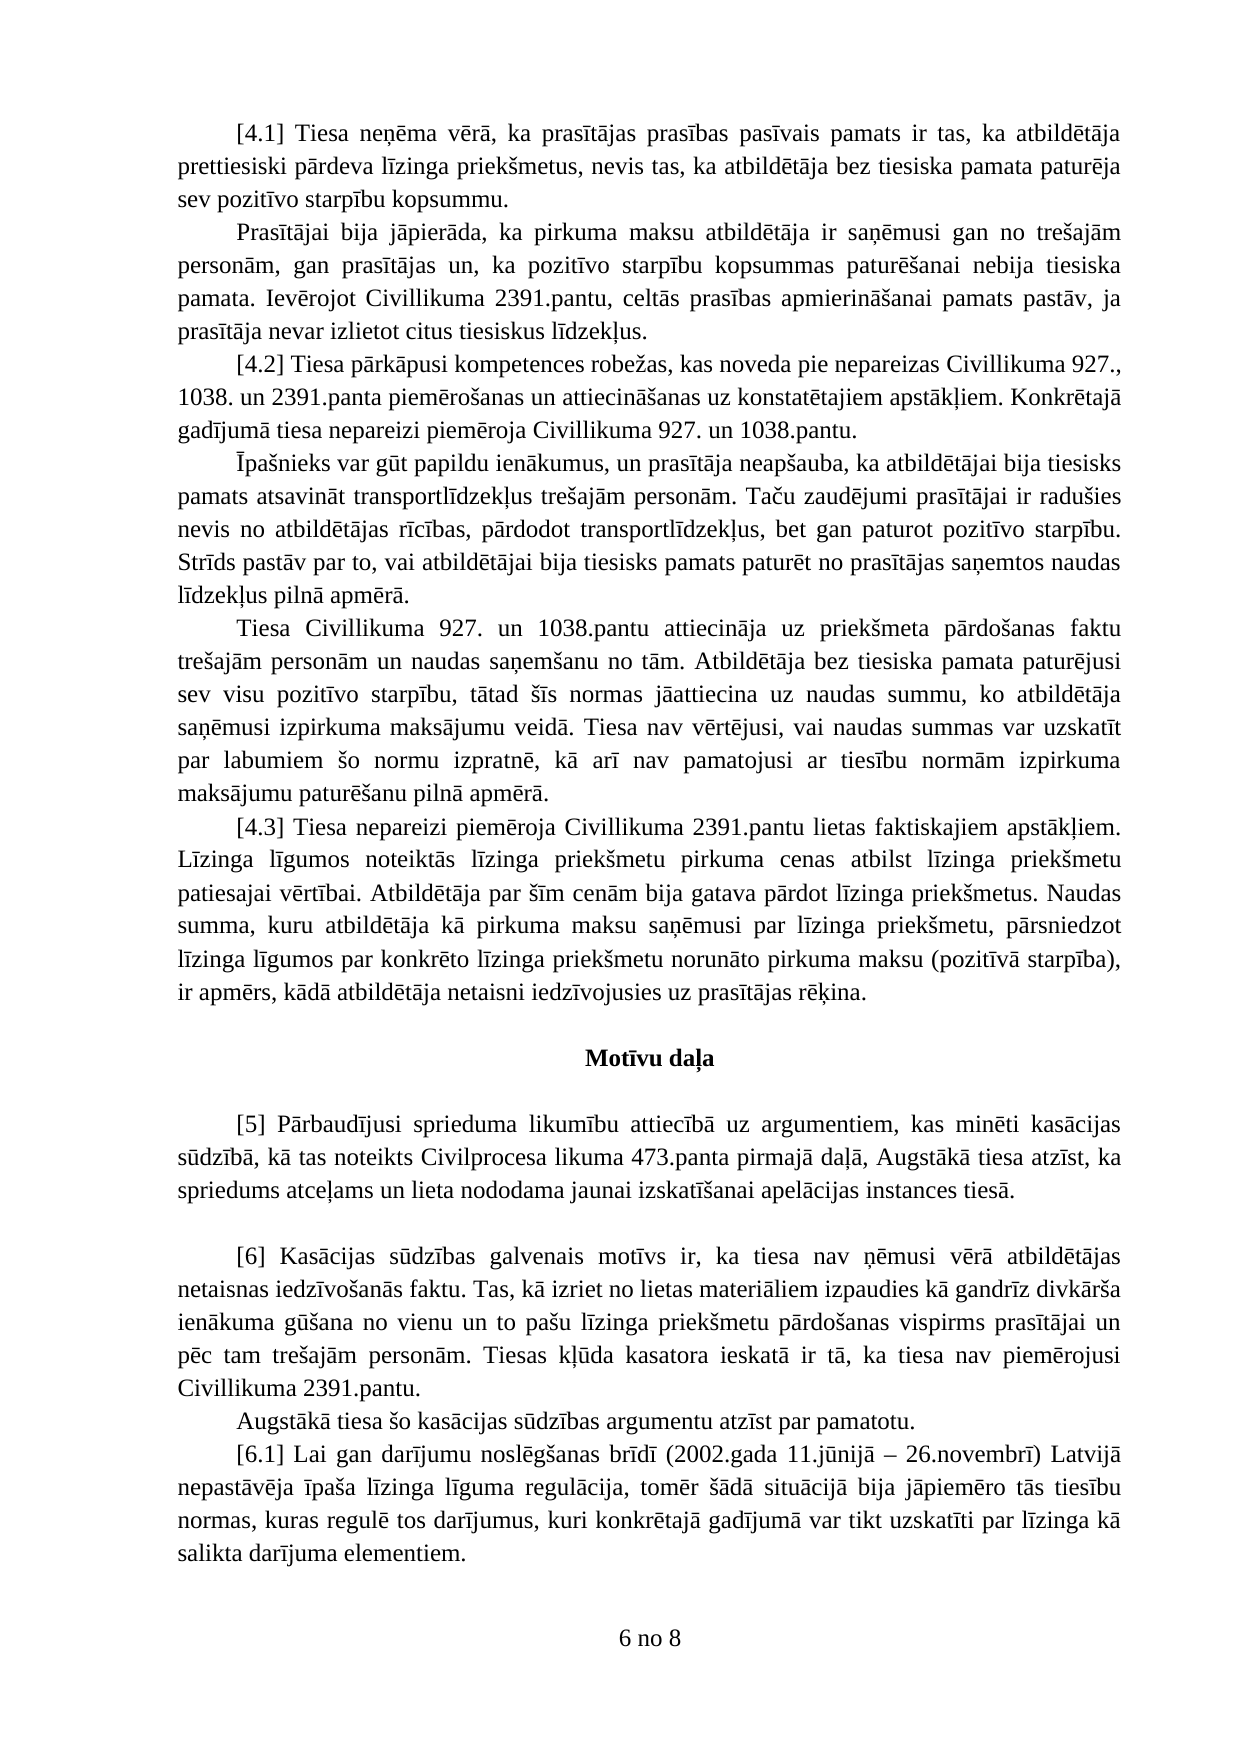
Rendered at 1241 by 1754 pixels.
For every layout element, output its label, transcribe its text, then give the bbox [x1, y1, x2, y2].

text [6] Kasācijas sūdzības galvenais motīvs ir, ka tiesa nav ņēmusi vērā atbildētājas netaisnas iedzīvošanās faktu. Tas, kā izriet no lietas materiāliem izpaudies kā gandrīz divkārša ienākuma gūšana no vienu un to pašu līzinga priekšmetu pārdošanas vispirms prasītājai un pēc tam trešajām personām. Tiesas kļūda kasatora ieskatā ir tā, ka tiesa nav piemērojusi Civillikuma 2391.pantu. [177, 1241, 1122, 1402]
text [6.1] Lai gan darījumu noslēgšanas brīdī (2002.gada 11.jūnijā – 26.novembrī) Latvijā nepastāvēja īpaša līzinga līguma regulācija, tomēr šādā situācijā bija jāpiemēro tās tiesību normas, kuras regulē tos darījumus, kuri konkrētajā gadījumā var tikt uzskatīti par līzinga kā salikta darījuma elementiem. [177, 1439, 1122, 1567]
text Augstākā tiesa šo kasācijas sūdzības argumentu atzīst par pamatotu. [177, 1406, 1122, 1435]
text Prasītājai bija jāpierāda, ka pirkuma maksu atbildētāja ir saņēmusi gan no trešajām personām, gan prasītājas un, ka pozitīvo starpību kopsummas paturēšanai nebija tiesiska pamata. Ievērojot Civillikuma 2391.pantu, celtās prasības apmierināšanai pamats pastāv, ja prasītāja nevar izlietot citus tiesiskus līdzekļus. [177, 217, 1122, 345]
text Motīvu daļa [177, 1043, 1122, 1071]
text [4.3] Tiesa nepareizi piemēroja Civillikuma 2391.pantu lietas faktiskajiem apstākļiem. Līzinga līgumos noteiktās līzinga priekšmetu pirkuma cenas atbilst līzinga priekšmetu patiesajai vērtībai. Atbildētāja par šīm cenām bija gatava pārdot līzinga priekšmetus. Naudas summa, kuru atbildētāja kā pirkuma maksu saņēmusi par līzinga priekšmetu, pārsniedzot līzinga līgumos par konkrēto līzinga priekšmetu norunāto pirkuma maksu (pozitīvā starpība), ir apmērs, kādā atbildētāja netaisni iedzīvojusies uz prasītājas rēķina. [177, 812, 1122, 1005]
text [5] Pārbaudījusi sprieduma likumību attiecībā uz argumentiem, kas minēti kasācijas sūdzībā, kā tas noteikts Civilprocesa likuma 473.panta pirmajā daļā, Augstākā tiesa atzīst, ka spriedums atceļams un lieta nododama jaunai izskatīšanai apelācijas instances tiesā. [177, 1109, 1122, 1203]
text Tiesa Civillikuma 927. un 1038.pantu attiecināja uz priekšmeta pārdošanas faktu trešajām personām un naudas saņemšanu no tām. Atbildētāja bez tiesiska pamata paturējusi sev visu pozitīvo starpību, tātad šīs normas jāattiecina uz naudas summu, ko atbildētāja saņēmusi izpirkuma maksājumu veidā. Tiesa nav vērtējusi, vai naudas summas var uzskatīt par labumiem šo normu izpratnē, kā arī nav pamatojusi ar tiesību normām izpirkuma maksājumu paturēšanu pilnā apmērā. [177, 613, 1122, 807]
text [4.2] Tiesa pārkāpusi kompetences robežas, kas noveda pie nepareizas Civillikuma 927., 1038. un 2391.panta piemērošanas un attiecināšanas uz konstatētajiem apstākļiem. Konkrētajā gadījumā tiesa nepareizi piemēroja Civillikuma 927. un 1038.pantu. [177, 349, 1122, 444]
text [4.1] Tiesa neņēma vērā, ka prasītājas prasības pasīvais pamats ir tas, ka atbildētāja prettiesiski pārdeva līzinga priekšmetus, nevis tas, ka atbildētāja bez tiesiska pamata paturēja sev pozitīvo starpību kopsummu. [177, 118, 1122, 213]
text Īpašnieks var gūt papildu ienākumus, un prasītāja neapšauba, ka atbildētājai bija tiesisks pamats atsavināt transportlīdzekļus trešajām personām. Taču zaudējumi prasītājai ir radušies nevis no atbildētājas rīcības, pārdodot transportlīdzekļus, bet gan paturot pozitīvo starpību. Strīds pastāv par to, vai atbildētājai bija tiesisks pamats paturēt no prasītājas saņemtos naudas līdzekļus pilnā apmērā. [177, 448, 1122, 609]
